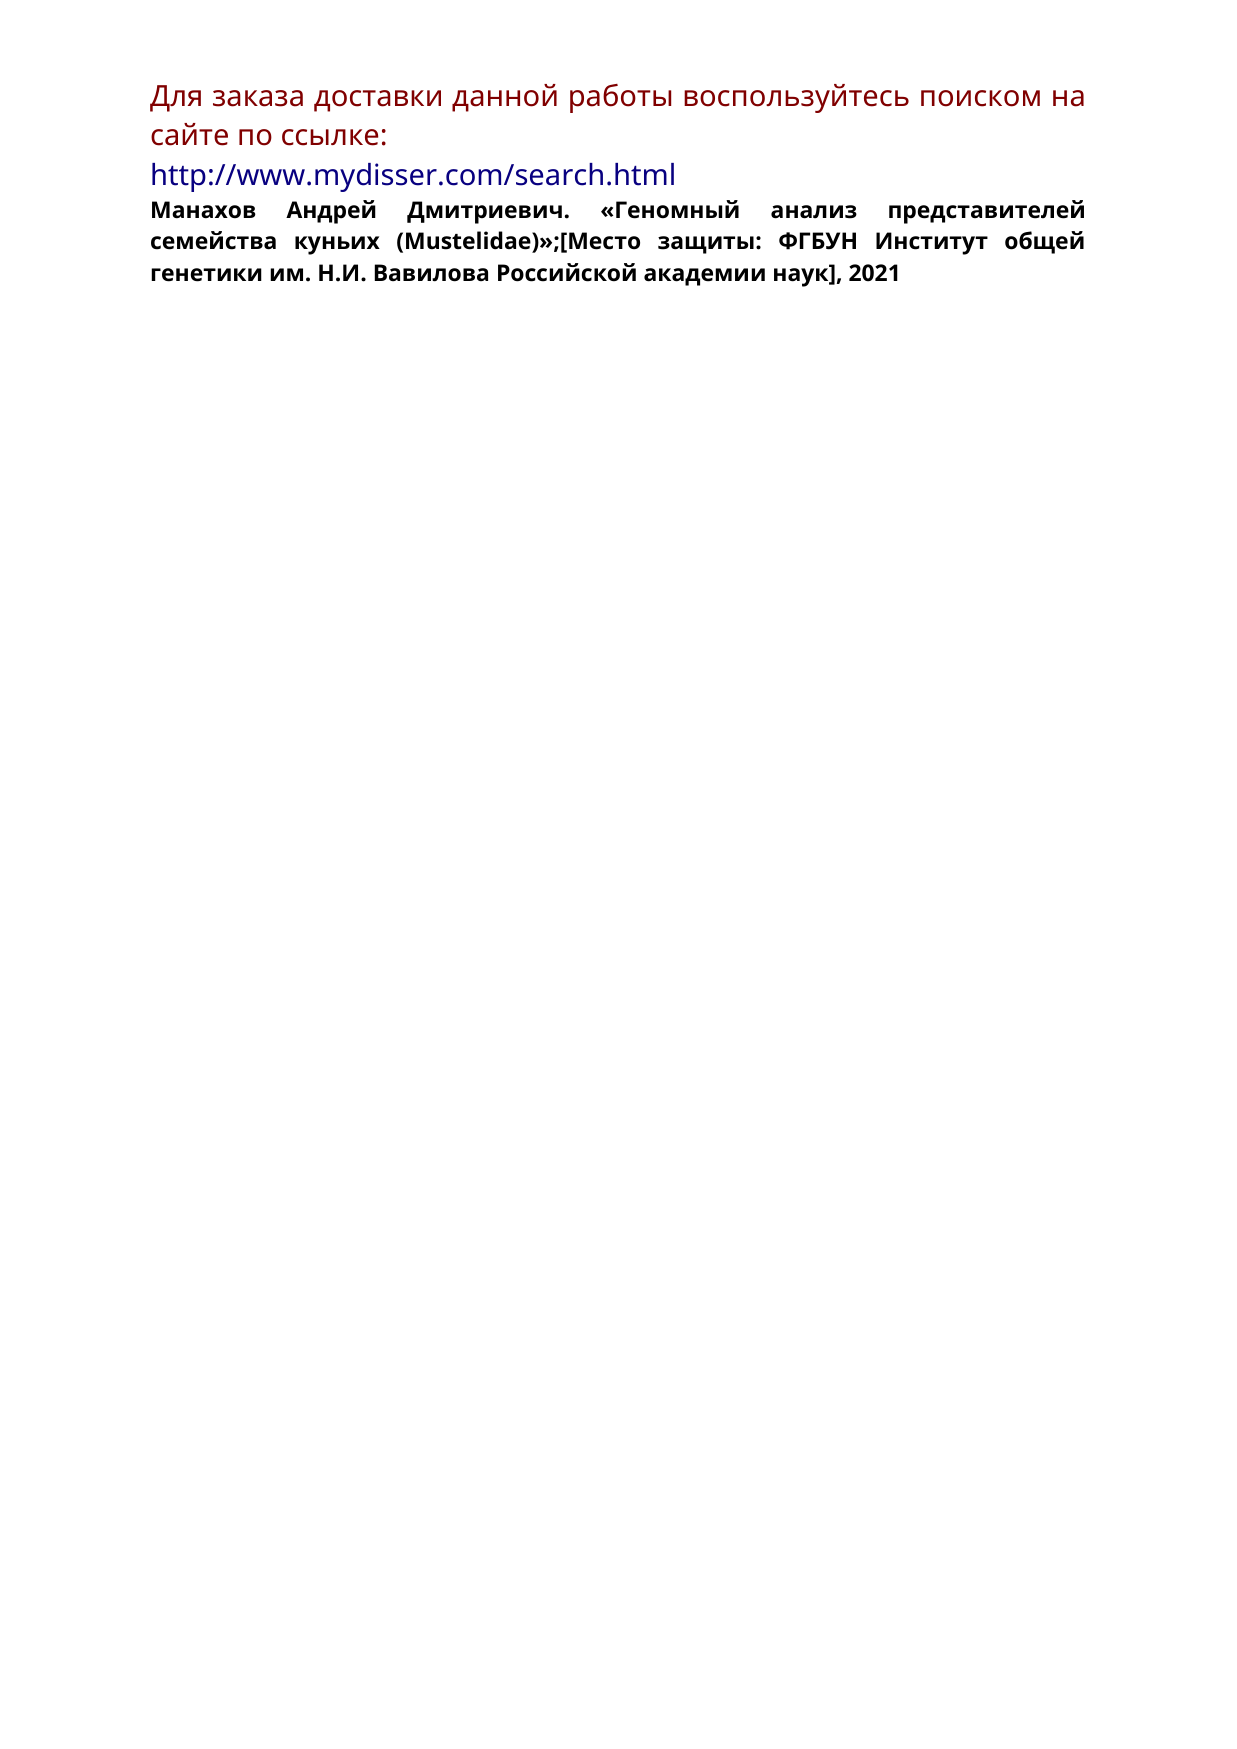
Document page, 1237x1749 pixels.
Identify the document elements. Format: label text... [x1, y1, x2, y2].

text Манахов Андрей Дмитриевич. «Геномный анализ представителей семейства куньих (Mustelidae)»;[Место защиты: ФГБУН Институт общей генетики им. Н.И. Вавилова Российской академии наук], 2021 [150, 194, 1086, 288]
